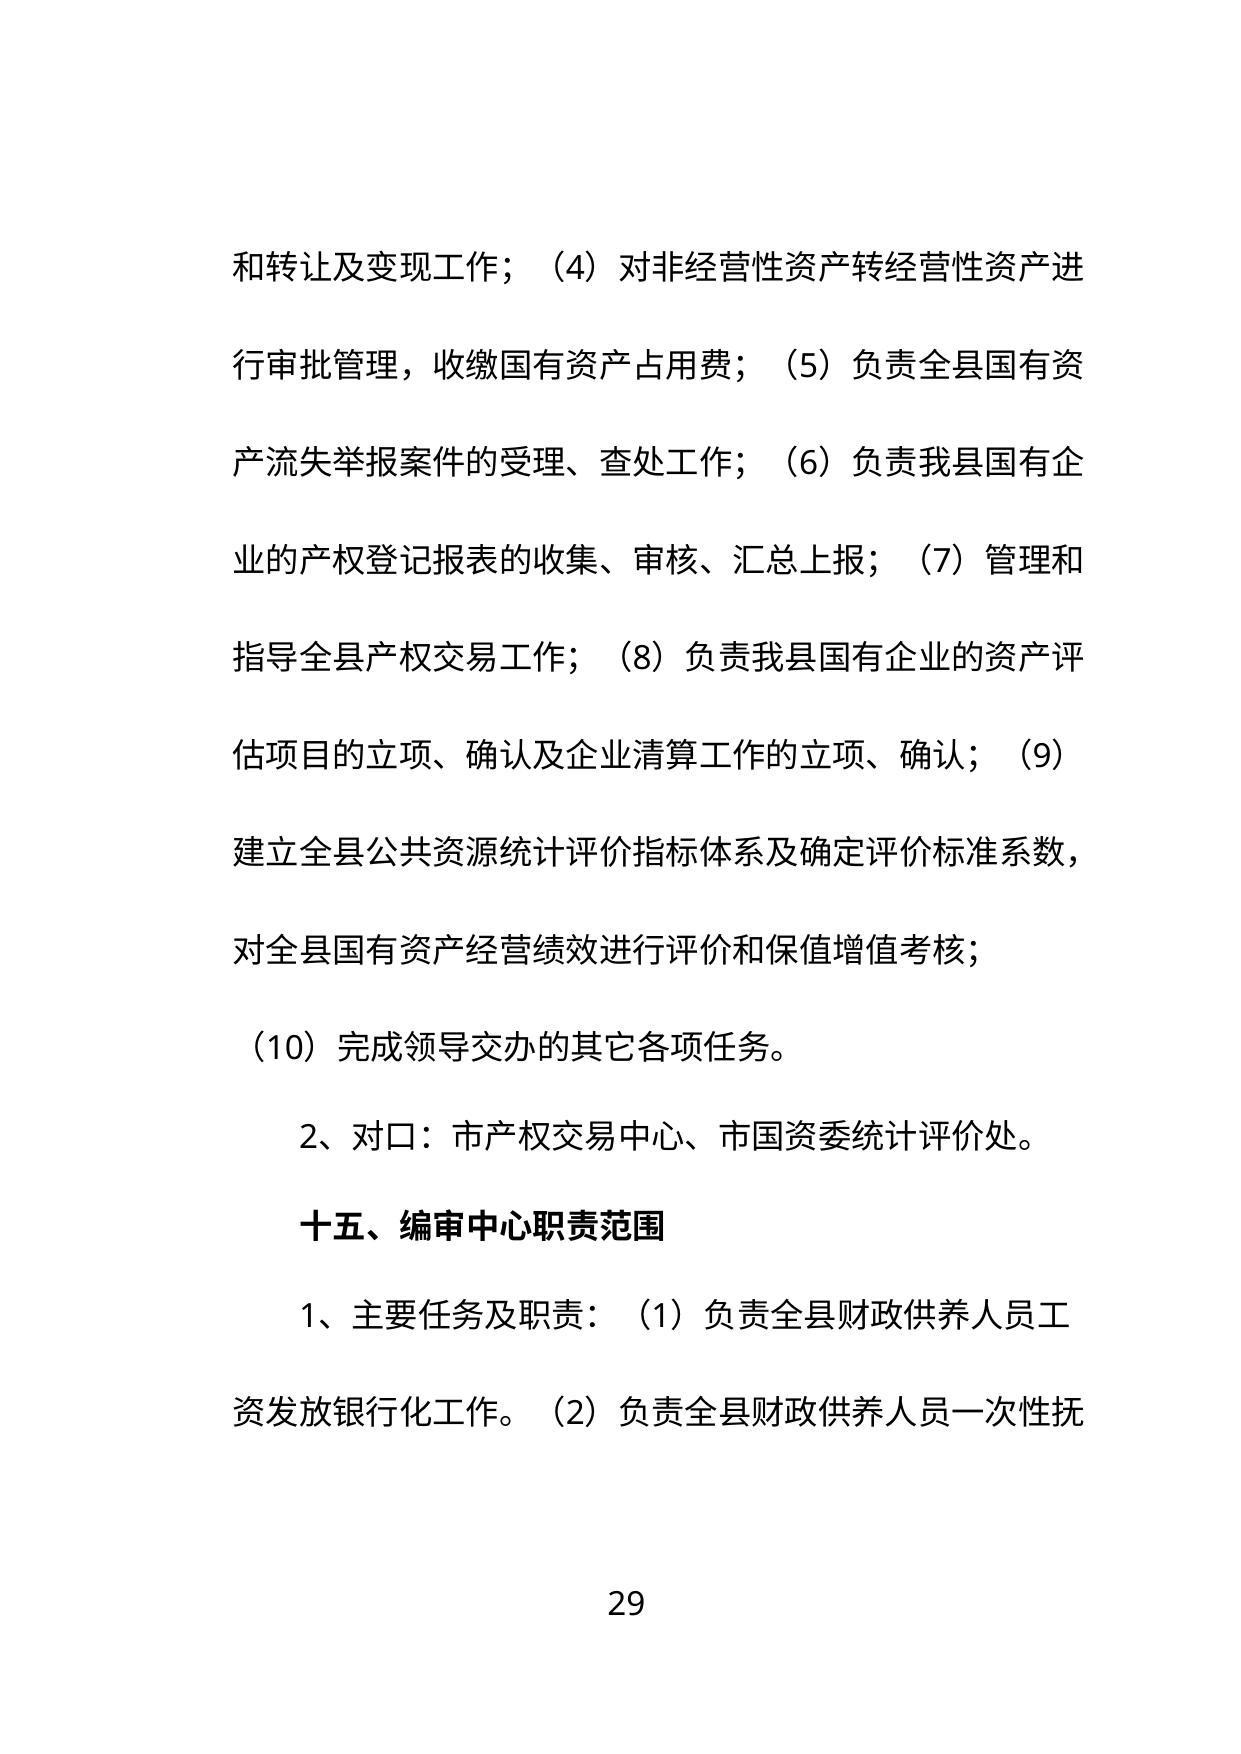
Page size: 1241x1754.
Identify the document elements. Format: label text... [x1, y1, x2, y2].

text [232, 233, 1087, 1078]
text 十五、编审中心职责范围 [232, 1191, 1087, 1256]
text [232, 1280, 1087, 1443]
text 2、对口：市产权交易中心、市国资委统计评价处。 [232, 1102, 1087, 1167]
